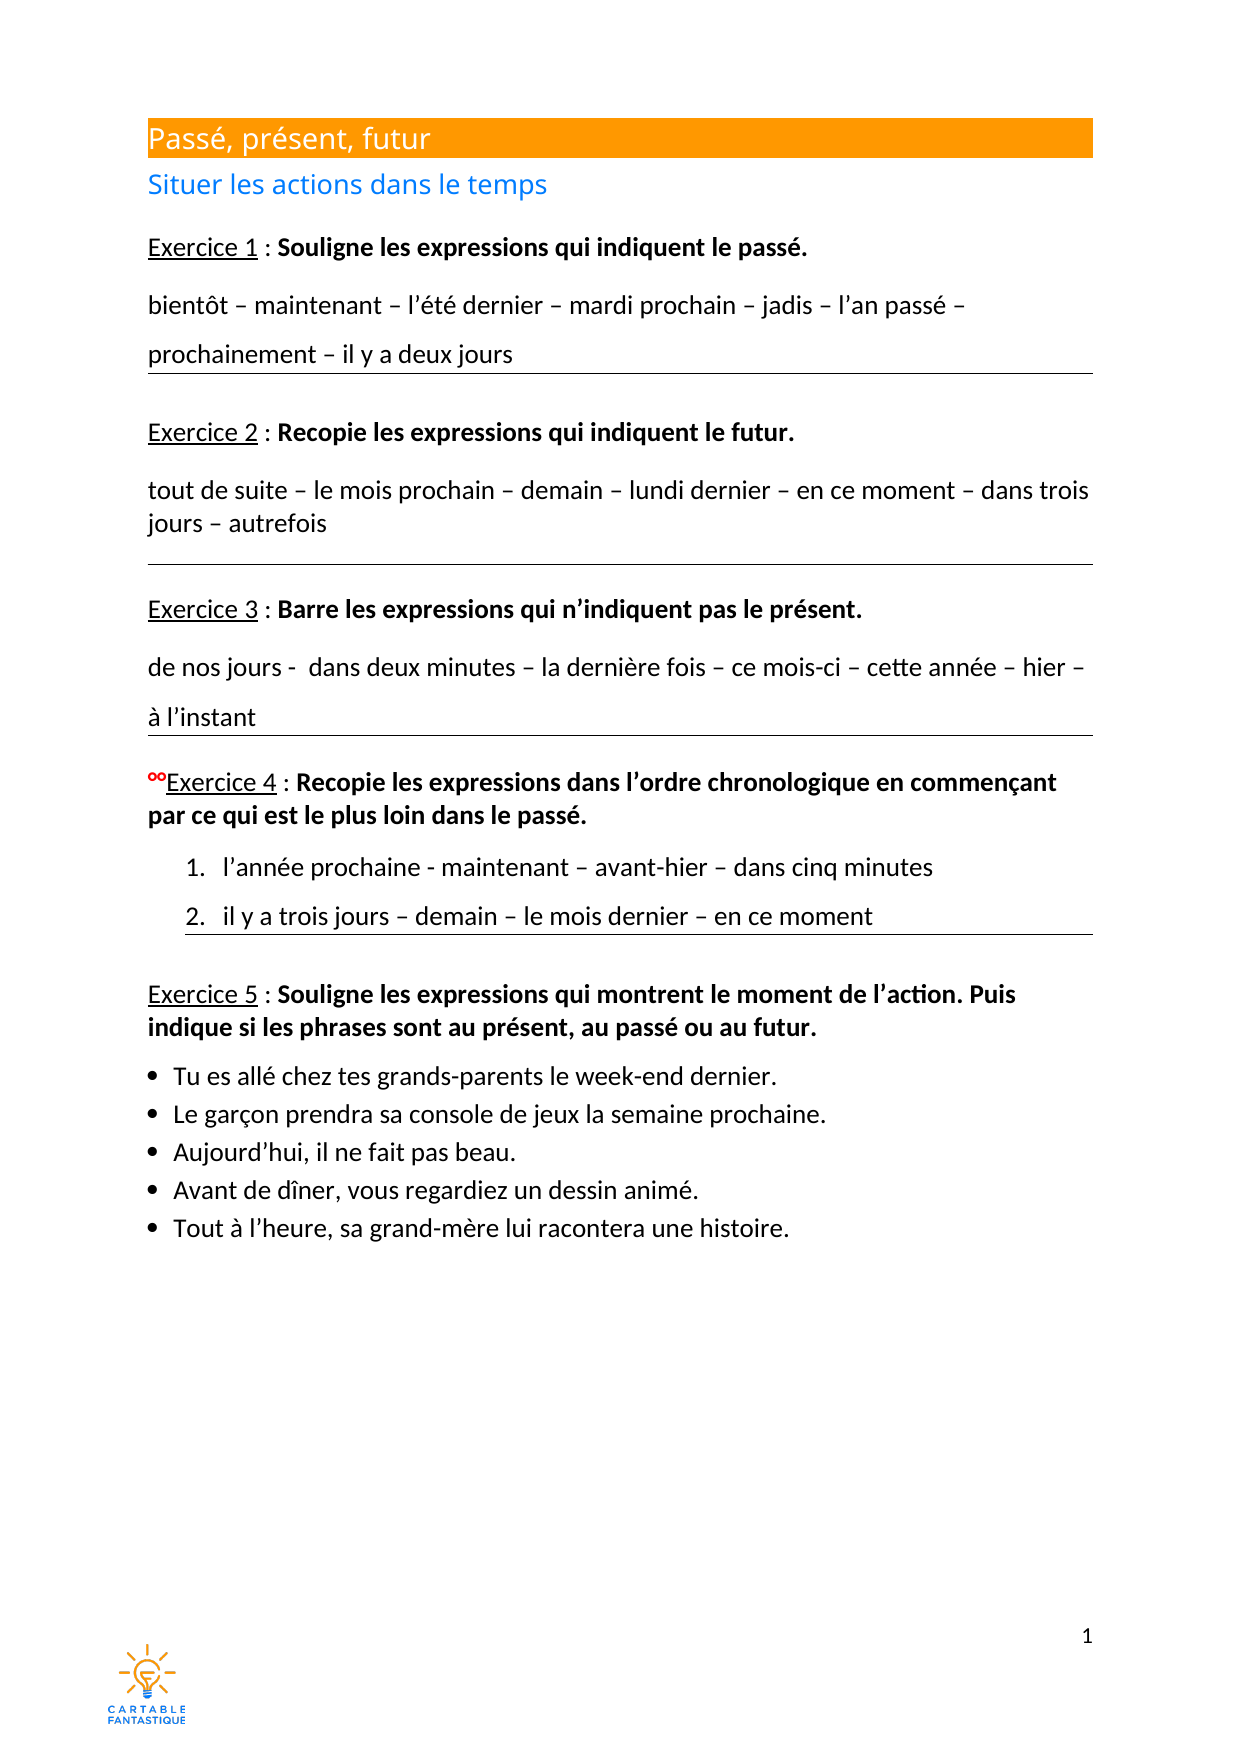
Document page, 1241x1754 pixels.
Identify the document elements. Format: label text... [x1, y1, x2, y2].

text Exercice 5 : Souligne les expressions qui montrent le moment de l’action. Puis indique si les phrases sont au présent, au passé ou au futur. [148, 977, 1093, 1043]
text bientôt – maintenant – l’été dernier – mardi prochain – jadis – l’an passé – prochainement – il y a deux jours [148, 288, 1093, 373]
picture [108, 1644, 185, 1724]
list Le garçon prendra sa console de jeux la semaine prochaine. [148, 1097, 1093, 1130]
list l’année prochaine - maintenant – avant-hier – dans cinq minutes [185, 850, 1093, 883]
list Tout à l’heure, sa grand-mère lui racontera une histoire. [148, 1211, 1093, 1244]
text Exercice 3 : Barre les expressions qui n’indiquent pas le présent. [148, 565, 1093, 625]
text tout de suite – le mois prochain – demain – lundi dernier – en ce moment – dans trois jours – autrefois [148, 473, 1093, 539]
list il y a trois jours – demain – le mois dernier – en ce moment [185, 899, 1093, 934]
list Tu es allé chez tes grands-parents le week-end dernier. [148, 1059, 1093, 1092]
list Avant de dîner, vous regardiez un dessin animé. [148, 1173, 1093, 1206]
list Aujourd’hui, il ne fait pas beau. [148, 1135, 1093, 1168]
text Exercice 1 : Souligne les expressions qui indiquent le passé. [148, 230, 1093, 263]
subtitle Situer les actions dans le temps [148, 165, 1093, 202]
text °°Exercice 4 : Recopie les expressions dans l’ordre chronologique en commençant par ce qui est le plus loin dans le passé. [148, 765, 1093, 831]
text Exercice 2 : Recopie les expressions qui indiquent le futur. [148, 415, 1093, 448]
subtitle Passé, présent, futur [148, 118, 1093, 158]
text de nos jours - dans deux minutes – la dernière fois – ce mois-ci – cette année – hier – à l’instant [148, 650, 1093, 735]
